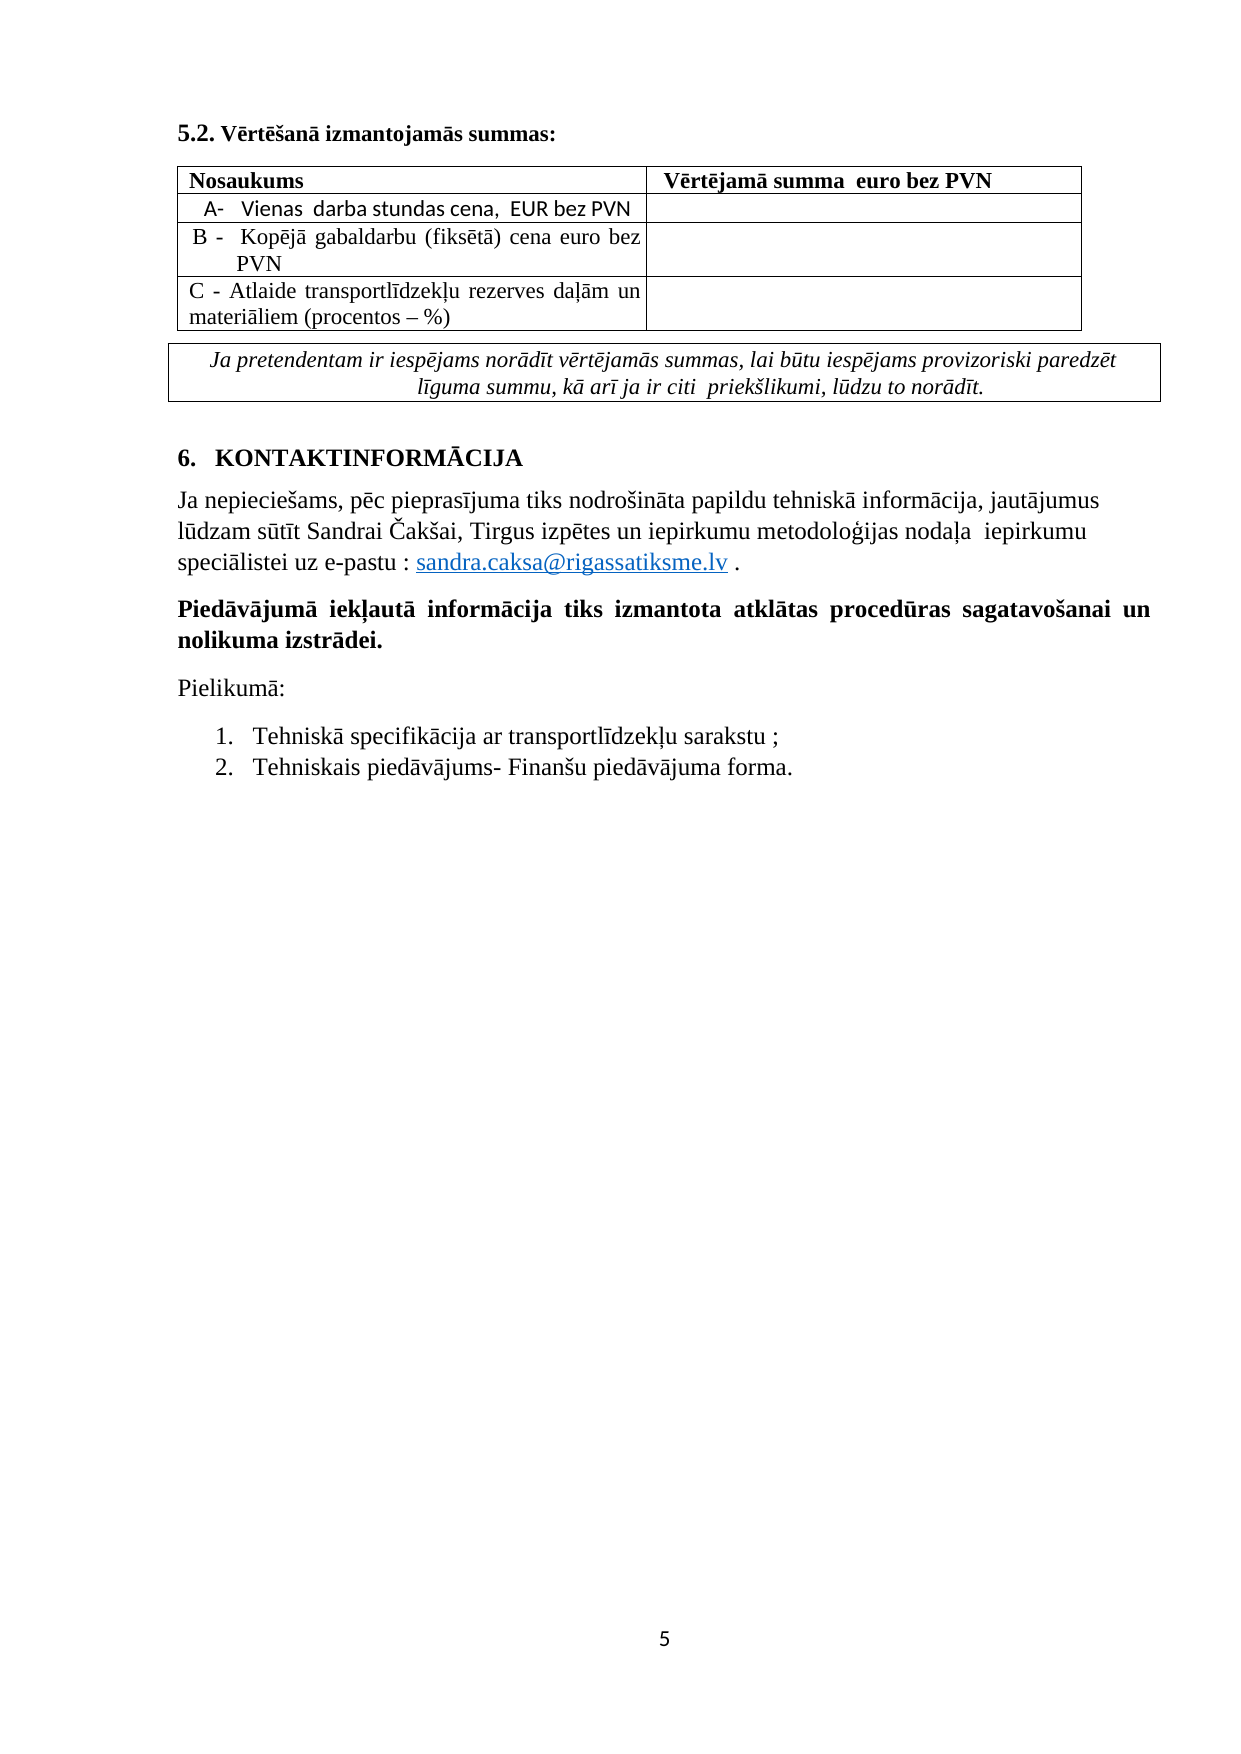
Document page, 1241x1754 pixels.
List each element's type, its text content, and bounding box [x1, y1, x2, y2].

text Pielikumā: [177, 673, 1152, 702]
list Tehniskā specifikācija ar transportlīdzekļu sarakstu ; [215, 721, 1152, 750]
list Tehniskais piedāvājums- Finanšu piedāvājuma forma. [215, 752, 1152, 781]
text Piedāvājumā iekļautā informācija tiks izmantota atklātas procedūras sagatavošanai un nolikuma izstrādei. [177, 594, 1152, 654]
table_header Vērtējamā summa euro bez PVN [647, 167, 1081, 193]
table_cell C - Atlaide transportlīdzekļu rezerves daļām un materiāliem (procentos – %) [178, 277, 646, 330]
text Ja nepieciešams, pēc pieprasījuma tiks nodrošināta papildu tehniskā informācija, jautājumus lūdzam sūtīt Sandrai Čakšai, Tirgus izpētes un iepirkumu metodoloģijas nodaļa iepirkumu speciālistei uz e-pastu : sandra.caksa@rigassatiksme.lv . [177, 485, 1152, 576]
text Ja pretendentam ir iespējams norādīt vērtējamās summas, lai būtu iespējams provizoriski paredzēt līguma summu, kā arī ja ir citi priekšlikumi, lūdzu to norādīt. [169, 344, 1160, 401]
table_cell [647, 277, 1081, 330]
list KONTAKTINFORMĀCIJA [177, 443, 1152, 472]
text 5.2. Vērtēšanā izmantojamās summas: [177, 118, 1033, 147]
table_cell [647, 223, 1081, 276]
table_cell [647, 194, 1081, 222]
table_cell B - Kopējā gabaldarbu (fiksētā) cena euro bez PVN [178, 223, 646, 276]
table_header Nosaukums [178, 167, 646, 193]
table_cell Vienas darba stundas cena, EUR bez PVN [178, 194, 646, 222]
